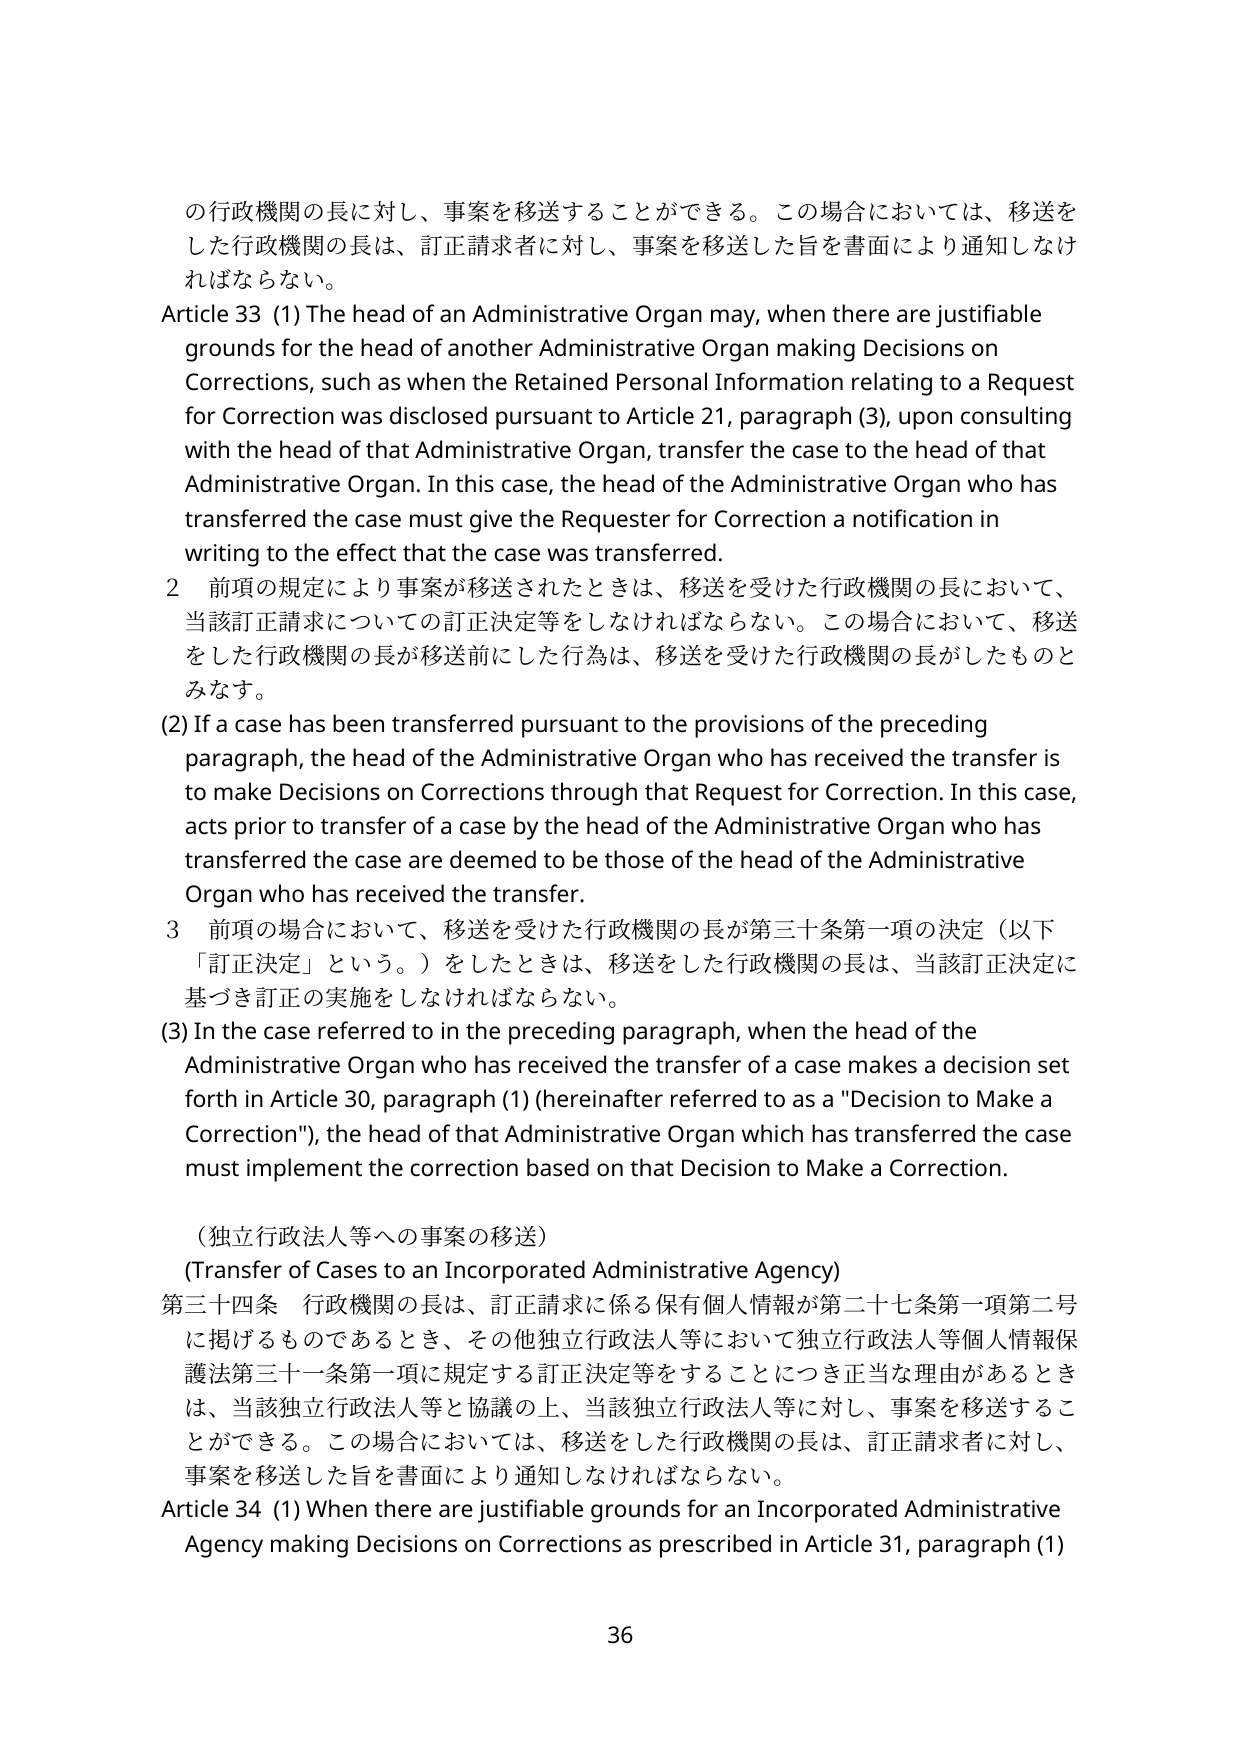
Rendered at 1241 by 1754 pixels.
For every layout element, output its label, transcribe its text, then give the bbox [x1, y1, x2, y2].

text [161, 194, 1079, 296]
text ３ 前項の場合において、移送を受けた行政機関の長が第三十条第一項の決定（以下「訂正決定」という。）をしたときは、移送をした行政機関の長は、当該訂正決定に基づき訂正の実施をしなければならない。 [161, 911, 1079, 1014]
text (2) If a case has been transferred pursuant to the provisions of the preceding paragraph, the head of the Administrative Organ who has received the transfer is to make Decisions on Corrections through that Request for Correction. In this case, acts prior to transfer of a case by the head of the Administrative Organ who has transferred the case are deemed to be those of the head of the Administrative Organ who has received the transfer. [161, 706, 1079, 911]
text Article 33 (1) The head of an Administrative Organ may, when there are justifiable grounds for the head of another Administrative Organ making Decisions on Corrections, such as when the Retained Personal Information relating to a Request for Correction was disclosed pursuant to Article 21, paragraph (3), upon consulting with the head of that Administrative Organ, transfer the case to the head of that Administrative Organ. In this case, the head of the Administrative Organ who has transferred the case must give the Requester for Correction a notification in writing to the effect that the case was transferred. [161, 296, 1079, 569]
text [161, 1492, 1079, 1560]
text ２ 前項の規定により事案が移送されたときは、移送を受けた行政機関の長において、当該訂正請求についての訂正決定等をしなければならない。この場合において、移送をした行政機関の長が移送前にした行為は、移送を受けた行政機関の長がしたものとみなす。 [161, 569, 1079, 706]
text （独立行政法人等への事案の移送） [184, 1219, 1079, 1253]
text (3) In the case referred to in the preceding paragraph, when the head of the Administrative Organ who has received the transfer of a case makes a decision set forth in Article 30, paragraph (1) (hereinafter referred to as a "Decision to Make a Correction"), the head of that Administrative Organ which has transferred the case must implement the correction based on that Decision to Make a Correction. [161, 1014, 1079, 1184]
text 第三十四条 行政機関の長は、訂正請求に係る保有個人情報が第二十七条第一項第二号に掲げるものであるとき、その他独立行政法人等において独立行政法人等個人情報保護法第三十一条第一項に規定する訂正決定等をすることにつき正当な理由があるときは、当該独立行政法人等と協議の上、当該独立行政法人等に対し、事案を移送することができる。この場合においては、移送をした行政機関の長は、訂正請求者に対し、事案を移送した旨を書面により通知しなければならない。 [161, 1287, 1079, 1492]
text (Transfer of Cases to an Incorporated Administrative Agency) [184, 1253, 1079, 1287]
